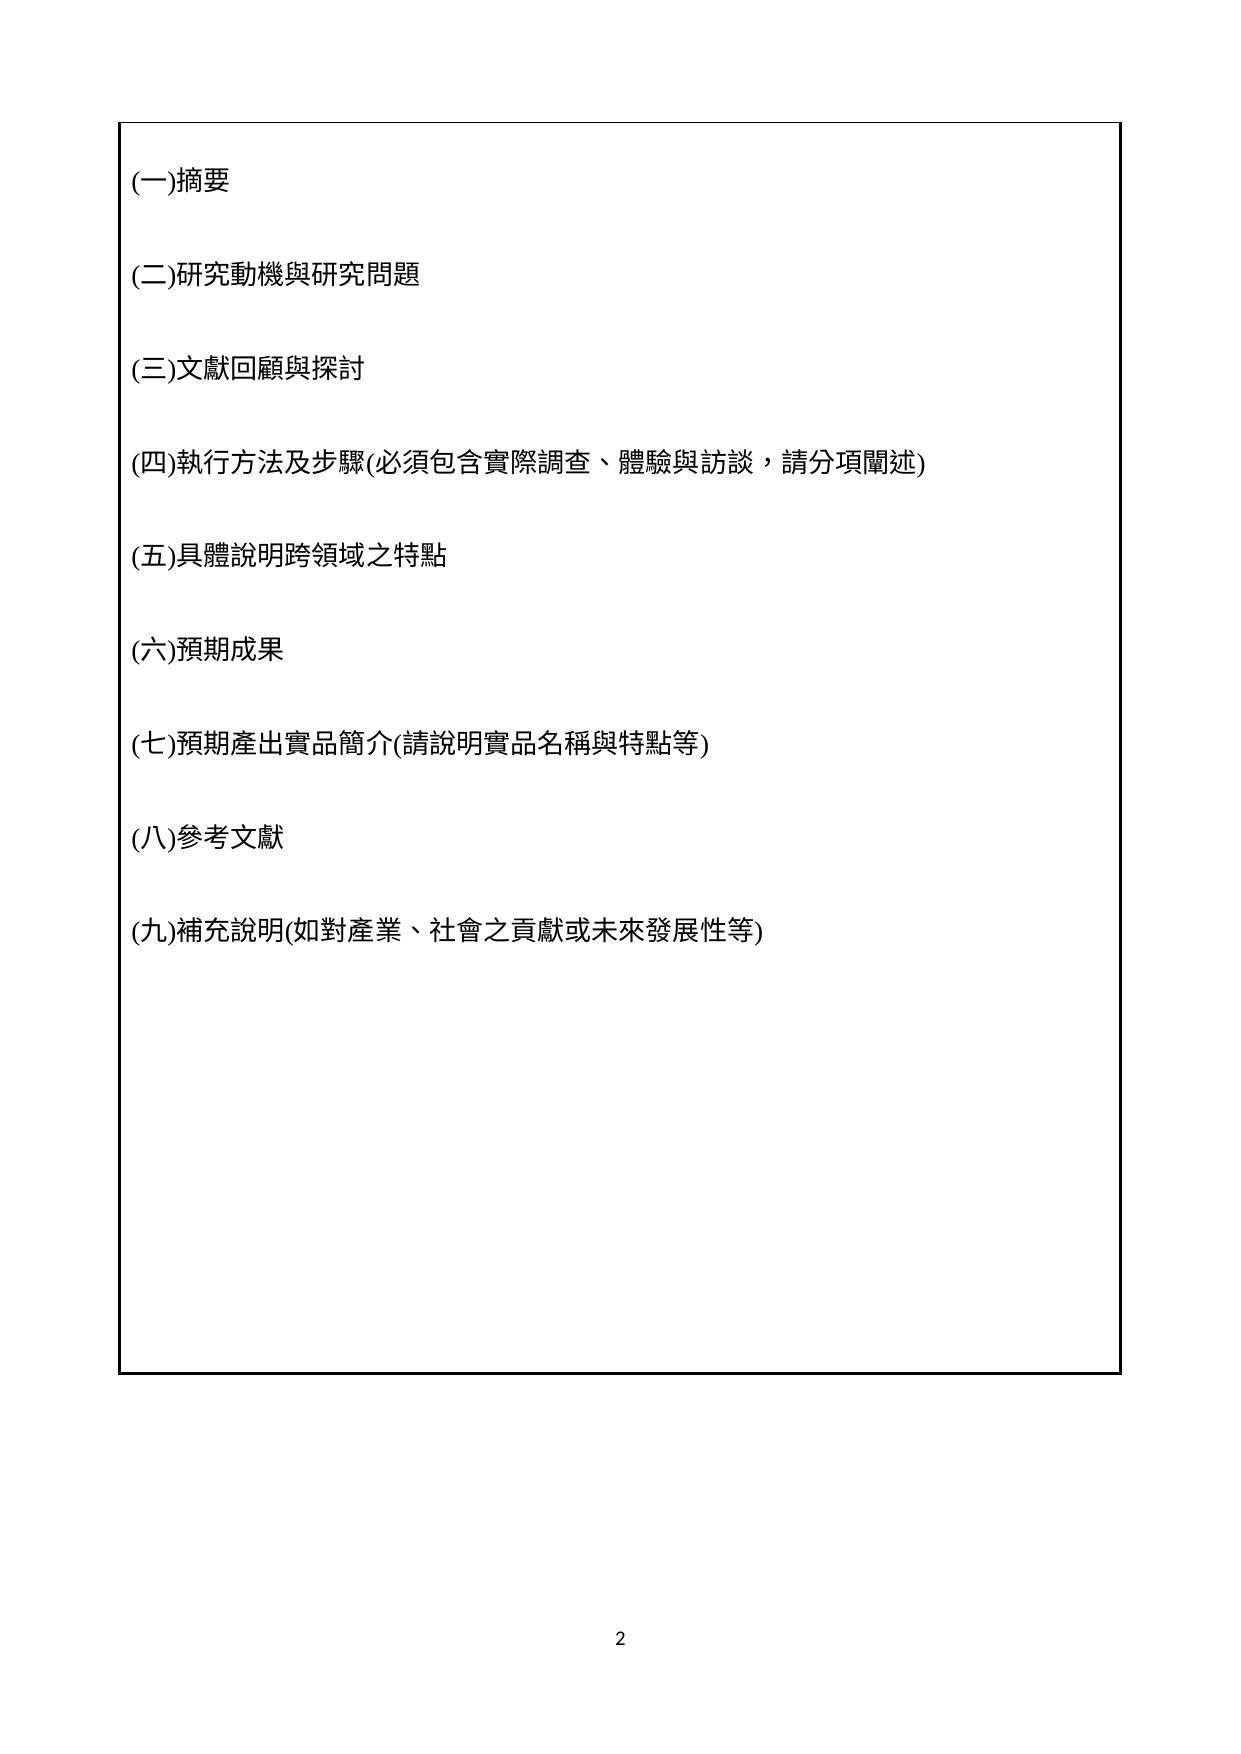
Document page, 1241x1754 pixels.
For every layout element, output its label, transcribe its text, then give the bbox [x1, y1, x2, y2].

table_cell (一)摘要 (二)研究動機與研究問題 (三)文獻回顧與探討 (四)執行方法及步驟(必須包含實際調查、體驗與訪談，請分項闡述) (五)具體說明跨領域之特點 (六)預期成果 (七)預期產出實品簡介(請說明實品名稱與特點等) (八)參考文獻 (九)補充說明(如對產業、社會之貢獻或未來發展性等) [121, 123, 1119, 1372]
